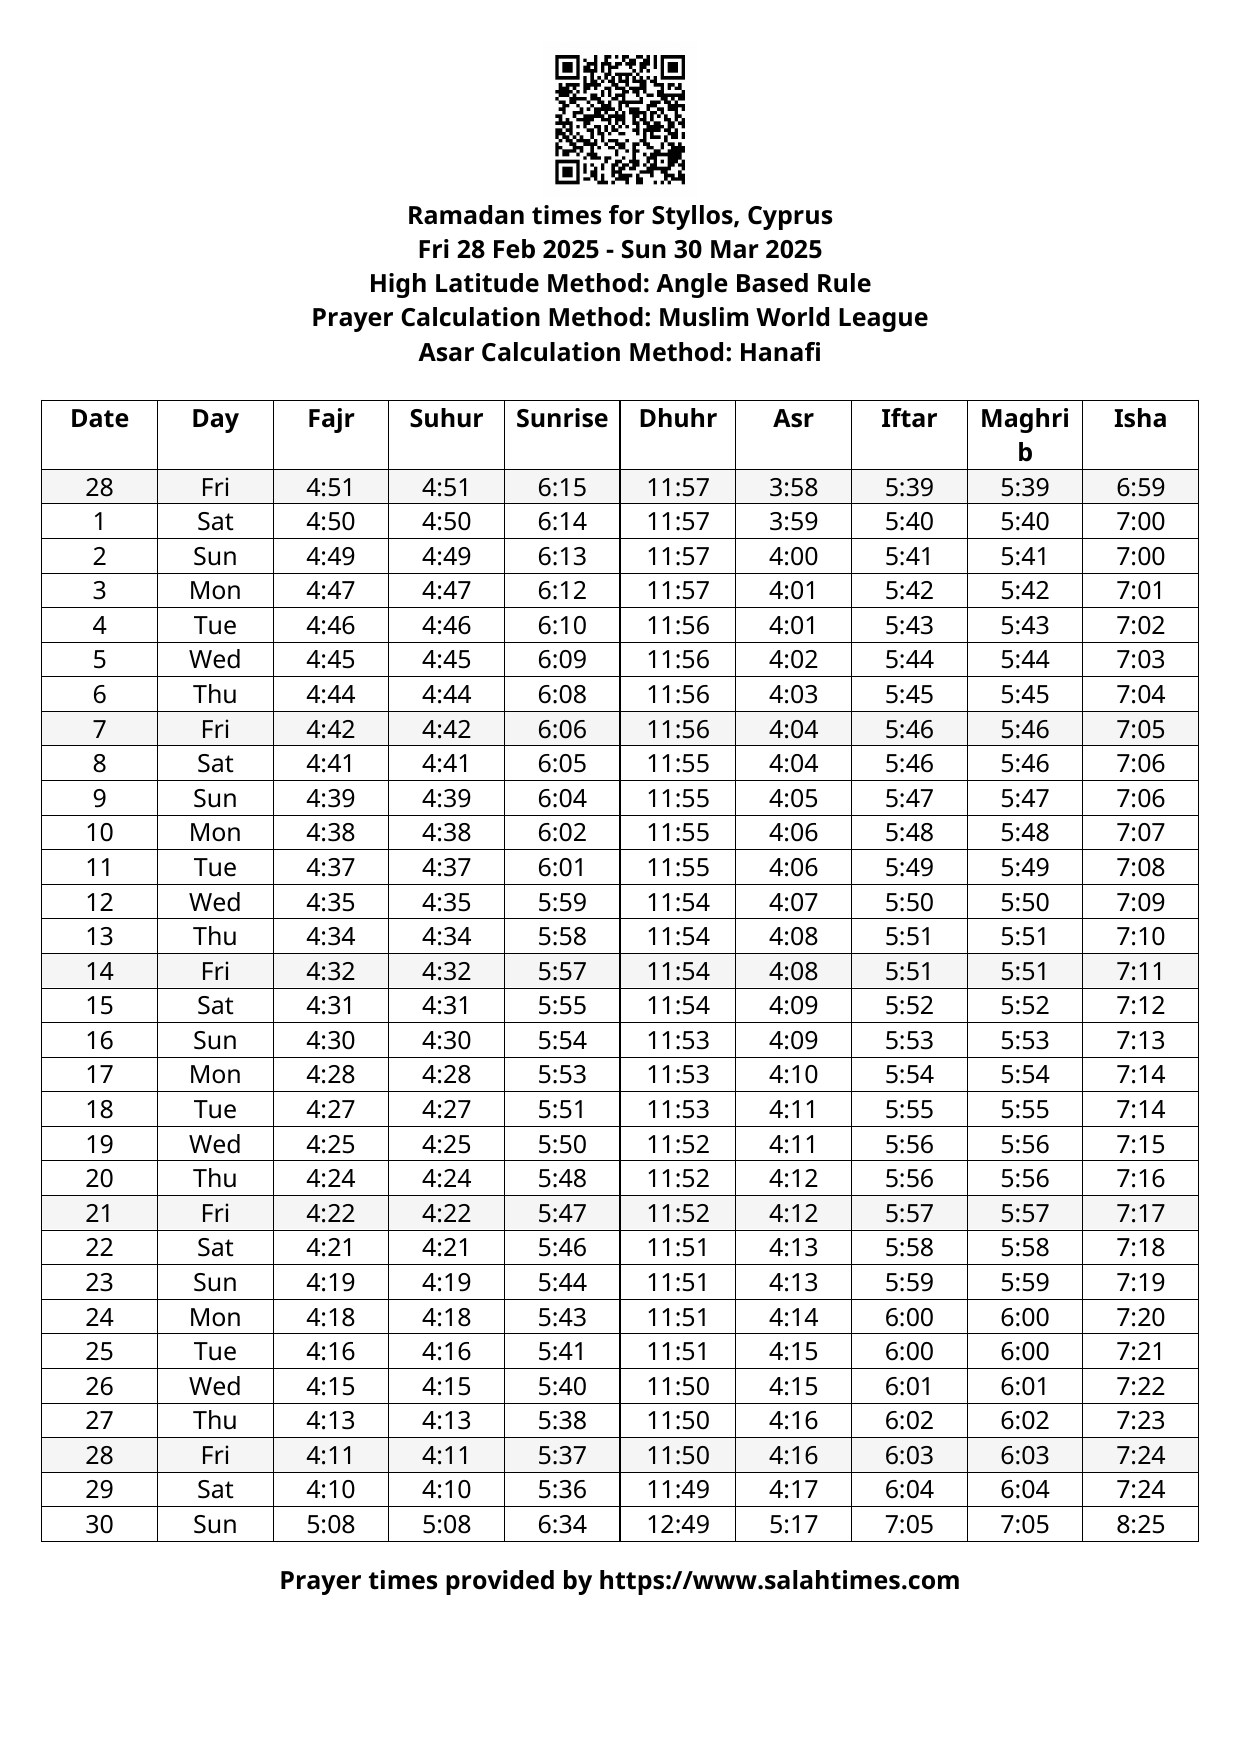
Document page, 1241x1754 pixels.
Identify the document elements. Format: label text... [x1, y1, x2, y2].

table_cell 4 [42, 608, 157, 642]
table_cell 7:00 [1083, 539, 1198, 572]
table_cell 5:56 [852, 1127, 967, 1160]
table_cell 5:46 [505, 1231, 619, 1264]
table_cell 5:37 [505, 1438, 619, 1472]
table_cell Sat [158, 1231, 273, 1264]
table_cell 11:57 [621, 504, 735, 538]
table_cell 5:39 [968, 470, 1082, 503]
table_cell 5:54 [852, 1058, 967, 1091]
table_cell Sun [158, 781, 273, 814]
table_cell 11:49 [621, 1473, 735, 1506]
table_cell 4:10 [736, 1058, 851, 1091]
table_header Suhur [389, 401, 504, 469]
table_cell 4:35 [389, 885, 504, 918]
table_cell 4:31 [274, 989, 388, 1022]
table_cell 5:58 [968, 1231, 1082, 1264]
table_cell 4:50 [389, 504, 504, 538]
text Ramadan times for Styllos, Cyprus [42, 198, 1198, 232]
table_cell 4:47 [389, 574, 504, 607]
table_cell 5:53 [852, 1023, 967, 1057]
table_cell 7:24 [1083, 1438, 1198, 1472]
table_header Asr [736, 401, 851, 469]
table_cell 7:14 [1083, 1058, 1198, 1091]
table_cell 5:55 [968, 1092, 1082, 1126]
table_cell 6:08 [505, 677, 619, 711]
table_cell 5:59 [505, 885, 619, 918]
table_cell 4:15 [274, 1369, 388, 1402]
table_cell 1 [42, 504, 157, 538]
table_cell 5:49 [852, 850, 967, 884]
table_cell 28 [42, 1438, 157, 1472]
table_cell Mon [158, 574, 273, 607]
table_cell 4:10 [274, 1473, 388, 1506]
table_cell Thu [158, 677, 273, 711]
table_cell 6:02 [968, 1404, 1082, 1437]
table_cell 4:15 [736, 1334, 851, 1368]
table_cell 3:59 [736, 504, 851, 538]
table_cell 7:05 [852, 1507, 967, 1541]
table_cell 4:15 [389, 1369, 504, 1402]
table_cell Sun [158, 1507, 273, 1541]
table_cell 11 [42, 850, 157, 884]
table_cell 11:50 [621, 1369, 735, 1402]
table_cell 6:00 [968, 1300, 1082, 1333]
text Prayer times provided by https://www.salahtimes.com [42, 1563, 1198, 1597]
table_cell 4:13 [389, 1404, 504, 1437]
table_cell 4:25 [389, 1127, 504, 1160]
picture [542, 41, 699, 198]
table_cell Thu [158, 1161, 273, 1195]
table_cell 5:44 [505, 1265, 619, 1299]
table_cell 7:21 [1083, 1334, 1198, 1368]
table_cell 11:57 [621, 539, 735, 572]
table_cell 4:01 [736, 574, 851, 607]
table_cell 5:44 [968, 643, 1082, 676]
table_cell 7:06 [1083, 746, 1198, 780]
table_cell 21 [42, 1196, 157, 1229]
table_cell 9 [42, 781, 157, 814]
table_cell 11:52 [621, 1127, 735, 1160]
table_cell 5 [42, 643, 157, 676]
table_cell 6:01 [852, 1369, 967, 1402]
table_cell 11:52 [621, 1196, 735, 1229]
table_cell 4:39 [389, 781, 504, 814]
table_cell Fri [158, 1438, 273, 1472]
table_cell 4:13 [736, 1231, 851, 1264]
table_cell 4:37 [274, 850, 388, 884]
table_cell 7:09 [1083, 885, 1198, 918]
table_cell Fri [158, 470, 273, 503]
table_cell 4:19 [389, 1265, 504, 1299]
table_cell 7:02 [1083, 608, 1198, 642]
table_cell 4:09 [736, 1023, 851, 1057]
table_cell Wed [158, 885, 273, 918]
table_cell 6:00 [852, 1300, 967, 1333]
table_cell 7:01 [1083, 574, 1198, 607]
table_cell 2 [42, 539, 157, 572]
table_cell 27 [42, 1404, 157, 1437]
table_cell Sun [158, 539, 273, 572]
table_cell 7:04 [1083, 677, 1198, 711]
table_cell 5:51 [852, 919, 967, 953]
table_cell 5:40 [852, 504, 967, 538]
table_cell Mon [158, 1058, 273, 1091]
table_cell 11:51 [621, 1334, 735, 1368]
table_cell Sat [158, 504, 273, 538]
table_cell 22 [42, 1231, 157, 1264]
table_cell Fri [158, 954, 273, 987]
table_cell 4:05 [736, 781, 851, 814]
text Asar Calculation Method: Hanafi [42, 334, 1198, 368]
table_cell 24 [42, 1300, 157, 1333]
table_cell 11:50 [621, 1404, 735, 1437]
table_header Sunrise [505, 401, 619, 469]
table_cell 11:54 [621, 885, 735, 918]
table_cell 12:49 [621, 1507, 735, 1541]
table_cell 5:55 [505, 989, 619, 1022]
table_cell 5:57 [852, 1196, 967, 1229]
table_cell 4:38 [389, 816, 504, 849]
table_cell 6:03 [968, 1438, 1082, 1472]
table_cell 6:02 [505, 816, 619, 849]
table_cell 5:53 [505, 1058, 619, 1091]
text High Latitude Method: Angle Based Rule [42, 266, 1198, 300]
table_cell 11:54 [621, 954, 735, 987]
table_cell 4:22 [389, 1196, 504, 1229]
table_cell 5:17 [736, 1507, 851, 1541]
table_cell 4:35 [274, 885, 388, 918]
table_cell 18 [42, 1092, 157, 1126]
table_cell 5:48 [505, 1161, 619, 1195]
table_cell 5:47 [968, 781, 1082, 814]
table_cell 7:05 [1083, 712, 1198, 745]
table_header Date [42, 401, 157, 469]
table_cell 26 [42, 1369, 157, 1402]
table_cell 7:15 [1083, 1127, 1198, 1160]
table_cell 4:09 [736, 989, 851, 1022]
table_cell 5:43 [505, 1300, 619, 1333]
table_cell 4:18 [274, 1300, 388, 1333]
table_cell 5:46 [852, 746, 967, 780]
table_cell 5:40 [505, 1369, 619, 1402]
table_cell 8:25 [1083, 1507, 1198, 1541]
table_cell 5:38 [505, 1404, 619, 1437]
table_cell 11:52 [621, 1161, 735, 1195]
table_cell Tue [158, 608, 273, 642]
table_cell 4:01 [736, 608, 851, 642]
table_cell 11:53 [621, 1058, 735, 1091]
table_cell 4:49 [389, 539, 504, 572]
table_cell 7:12 [1083, 989, 1198, 1022]
table_cell 6:04 [968, 1473, 1082, 1506]
table_cell 4:24 [274, 1161, 388, 1195]
table_cell 11:56 [621, 677, 735, 711]
table_cell 6:59 [1083, 470, 1198, 503]
table_cell 6:04 [505, 781, 619, 814]
table_cell 4:50 [274, 504, 388, 538]
table_cell 5:43 [852, 608, 967, 642]
table_cell 4:13 [736, 1265, 851, 1299]
table_cell 4:03 [736, 677, 851, 711]
table_cell 4:19 [274, 1265, 388, 1299]
table_cell 4:44 [389, 677, 504, 711]
table_cell 5:42 [968, 574, 1082, 607]
table_cell 5:51 [968, 919, 1082, 953]
table_cell 6:00 [968, 1334, 1082, 1368]
table_cell 4:04 [736, 712, 851, 745]
table_cell 4:06 [736, 816, 851, 849]
table_cell 5:41 [968, 539, 1082, 572]
table_cell 4:08 [736, 954, 851, 987]
table_cell 5:45 [852, 677, 967, 711]
table_cell 4:39 [274, 781, 388, 814]
table_cell 6:15 [505, 470, 619, 503]
table_cell 5:36 [505, 1473, 619, 1506]
table_cell 5:56 [968, 1127, 1082, 1160]
table_cell 13 [42, 919, 157, 953]
table_cell 6:01 [505, 850, 619, 884]
table_cell 7:23 [1083, 1404, 1198, 1437]
table_cell 11:50 [621, 1438, 735, 1472]
table_cell 11:51 [621, 1300, 735, 1333]
table_cell 4:04 [736, 746, 851, 780]
table_cell 4:31 [389, 989, 504, 1022]
table_cell 4:16 [736, 1404, 851, 1437]
table_cell 28 [42, 470, 157, 503]
table_cell 5:41 [852, 539, 967, 572]
table_cell Tue [158, 850, 273, 884]
table_cell 11:53 [621, 1092, 735, 1126]
table_cell 5:39 [852, 470, 967, 503]
table_cell 5:42 [852, 574, 967, 607]
table_cell 4:22 [274, 1196, 388, 1229]
table_cell 6:01 [968, 1369, 1082, 1402]
table_cell 7 [42, 712, 157, 745]
table_cell 5:41 [505, 1334, 619, 1368]
text Fri 28 Feb 2025 - Sun 30 Mar 2025 [42, 232, 1198, 266]
table_cell 11:54 [621, 989, 735, 1022]
table_cell 11:55 [621, 850, 735, 884]
table_cell 20 [42, 1161, 157, 1195]
table_cell 4:21 [389, 1231, 504, 1264]
table_cell 4:12 [736, 1161, 851, 1195]
table_cell 4:45 [274, 643, 388, 676]
table_cell 7:18 [1083, 1231, 1198, 1264]
table_cell 7:03 [1083, 643, 1198, 676]
table_cell 5:57 [968, 1196, 1082, 1229]
table_cell 4:30 [389, 1023, 504, 1057]
table_header Maghrib [968, 401, 1082, 469]
table_cell 5:08 [274, 1507, 388, 1541]
table_cell Mon [158, 816, 273, 849]
table_cell 4:41 [274, 746, 388, 780]
table_cell 5:58 [505, 919, 619, 953]
table_cell 4:45 [389, 643, 504, 676]
table_cell 5:08 [389, 1507, 504, 1541]
table_cell 6:02 [852, 1404, 967, 1437]
table_cell 14 [42, 954, 157, 987]
table_cell 4:21 [274, 1231, 388, 1264]
table_cell Sun [158, 1265, 273, 1299]
table_cell 8 [42, 746, 157, 780]
table_cell 5:50 [852, 885, 967, 918]
table_cell 5:59 [968, 1265, 1082, 1299]
table_cell 4:14 [736, 1300, 851, 1333]
table_cell 3:58 [736, 470, 851, 503]
table_cell 17 [42, 1058, 157, 1091]
table_cell 4:12 [736, 1196, 851, 1229]
table_cell 11:56 [621, 608, 735, 642]
table_header Iftar [852, 401, 967, 469]
table_cell 11:56 [621, 712, 735, 745]
table_cell 16 [42, 1023, 157, 1057]
table_cell 3 [42, 574, 157, 607]
text Prayer Calculation Method: Muslim World League [42, 300, 1198, 334]
table_cell 6:09 [505, 643, 619, 676]
table_cell Tue [158, 1334, 273, 1368]
table_cell 5:46 [968, 712, 1082, 745]
table_cell 5:47 [852, 781, 967, 814]
table_cell 4:38 [274, 816, 388, 849]
table_cell 4:49 [274, 539, 388, 572]
table_cell Sat [158, 746, 273, 780]
table_cell 11:51 [621, 1231, 735, 1264]
table_header Fajr [274, 401, 388, 469]
table_cell 7:14 [1083, 1092, 1198, 1126]
table_cell 5:59 [852, 1265, 967, 1299]
table_cell 4:41 [389, 746, 504, 780]
table_cell 4:07 [736, 885, 851, 918]
table_cell 4:42 [274, 712, 388, 745]
table_cell 5:51 [852, 954, 967, 987]
table_cell 11:54 [621, 919, 735, 953]
table_cell 6:14 [505, 504, 619, 538]
table_cell 5:50 [968, 885, 1082, 918]
table_cell 4:17 [736, 1473, 851, 1506]
table_cell 4:11 [736, 1092, 851, 1126]
table_cell 7:13 [1083, 1023, 1198, 1057]
table_cell 11:57 [621, 574, 735, 607]
table_cell 6:05 [505, 746, 619, 780]
table_cell 4:00 [736, 539, 851, 572]
table_cell Mon [158, 1300, 273, 1333]
table_cell 11:51 [621, 1265, 735, 1299]
table_cell 5:45 [968, 677, 1082, 711]
table_cell 29 [42, 1473, 157, 1506]
table_cell Wed [158, 1127, 273, 1160]
table_cell Sat [158, 989, 273, 1022]
table_cell 4:32 [389, 954, 504, 987]
table_cell 4:25 [274, 1127, 388, 1160]
table_cell 4:11 [274, 1438, 388, 1472]
table_cell 5:56 [968, 1161, 1082, 1195]
table_cell 5:46 [852, 712, 967, 745]
table_cell 5:54 [968, 1058, 1082, 1091]
table_cell 11:55 [621, 816, 735, 849]
table_cell 4:34 [274, 919, 388, 953]
table_cell Sun [158, 1023, 273, 1057]
table_cell 6:34 [505, 1507, 619, 1541]
table_cell 5:58 [852, 1231, 967, 1264]
table_cell 7:20 [1083, 1300, 1198, 1333]
table_cell 5:54 [505, 1023, 619, 1057]
table_cell 5:47 [505, 1196, 619, 1229]
table_cell 5:46 [968, 746, 1082, 780]
table_cell 5:52 [852, 989, 967, 1022]
table_cell 4:46 [389, 608, 504, 642]
table_cell Fri [158, 712, 273, 745]
table_cell 6:10 [505, 608, 619, 642]
table_cell 4:11 [736, 1127, 851, 1160]
table_cell 6:12 [505, 574, 619, 607]
table_cell 11:55 [621, 746, 735, 780]
table_cell 5:52 [968, 989, 1082, 1022]
table_cell Wed [158, 643, 273, 676]
table_cell 4:51 [389, 470, 504, 503]
table_cell 6:00 [852, 1334, 967, 1368]
table_header Day [158, 401, 273, 469]
table_cell 5:44 [852, 643, 967, 676]
table_cell Wed [158, 1369, 273, 1402]
table_cell 6:13 [505, 539, 619, 572]
table_cell 4:46 [274, 608, 388, 642]
table_cell 4:28 [274, 1058, 388, 1091]
table_cell 7:06 [1083, 781, 1198, 814]
table_cell 4:32 [274, 954, 388, 987]
table_cell 5:43 [968, 608, 1082, 642]
table_cell Fri [158, 1196, 273, 1229]
table_cell 7:16 [1083, 1161, 1198, 1195]
table_cell 5:48 [968, 816, 1082, 849]
table_cell 30 [42, 1507, 157, 1541]
table_cell 6 [42, 677, 157, 711]
table_cell 10 [42, 816, 157, 849]
table_cell 19 [42, 1127, 157, 1160]
table_cell 4:15 [736, 1369, 851, 1402]
table_cell 7:22 [1083, 1369, 1198, 1402]
table_cell 5:40 [968, 504, 1082, 538]
table_cell 4:42 [389, 712, 504, 745]
table_cell 4:47 [274, 574, 388, 607]
table_cell 7:10 [1083, 919, 1198, 953]
table_cell 4:28 [389, 1058, 504, 1091]
table_cell 4:16 [736, 1438, 851, 1472]
table_cell 4:16 [389, 1334, 504, 1368]
table_cell 4:16 [274, 1334, 388, 1368]
table_cell Sat [158, 1473, 273, 1506]
table_cell 7:08 [1083, 850, 1198, 884]
table_cell Thu [158, 1404, 273, 1437]
table_cell 11:53 [621, 1023, 735, 1057]
table_header Dhuhr [621, 401, 735, 469]
table_cell 5:55 [852, 1092, 967, 1126]
table_cell 5:51 [968, 954, 1082, 987]
table_cell 4:18 [389, 1300, 504, 1333]
table_cell 7:17 [1083, 1196, 1198, 1229]
table_cell 6:04 [852, 1473, 967, 1506]
table_cell 25 [42, 1334, 157, 1368]
table_cell 7:00 [1083, 504, 1198, 538]
table_cell 5:49 [968, 850, 1082, 884]
table_cell Tue [158, 1092, 273, 1126]
table_cell 5:57 [505, 954, 619, 987]
table_cell 4:13 [274, 1404, 388, 1437]
table_cell 4:10 [389, 1473, 504, 1506]
table_cell 5:48 [852, 816, 967, 849]
table_cell 7:24 [1083, 1473, 1198, 1506]
table_cell 4:11 [389, 1438, 504, 1472]
table_cell Thu [158, 919, 273, 953]
table_cell 4:06 [736, 850, 851, 884]
table_header Isha [1083, 401, 1198, 469]
table_cell 5:56 [852, 1161, 967, 1195]
table_cell 4:24 [389, 1161, 504, 1195]
table_cell 15 [42, 989, 157, 1022]
table_cell 5:53 [968, 1023, 1082, 1057]
table_cell 4:02 [736, 643, 851, 676]
table_cell 4:37 [389, 850, 504, 884]
table_cell 5:50 [505, 1127, 619, 1160]
table_cell 4:27 [274, 1092, 388, 1126]
table_cell 11:56 [621, 643, 735, 676]
table_cell 11:55 [621, 781, 735, 814]
table_cell 11:57 [621, 470, 735, 503]
table_cell 12 [42, 885, 157, 918]
table_cell 7:07 [1083, 816, 1198, 849]
table_cell 4:08 [736, 919, 851, 953]
table_cell 7:05 [968, 1507, 1082, 1541]
table_cell 5:51 [505, 1092, 619, 1126]
table_cell 6:03 [852, 1438, 967, 1472]
table_cell 7:19 [1083, 1265, 1198, 1299]
table_cell 4:34 [389, 919, 504, 953]
table_cell 23 [42, 1265, 157, 1299]
table_cell 4:44 [274, 677, 388, 711]
table_cell 4:30 [274, 1023, 388, 1057]
table_cell 6:06 [505, 712, 619, 745]
table_cell 4:27 [389, 1092, 504, 1126]
table_cell 7:11 [1083, 954, 1198, 987]
table_cell 4:51 [274, 470, 388, 503]
